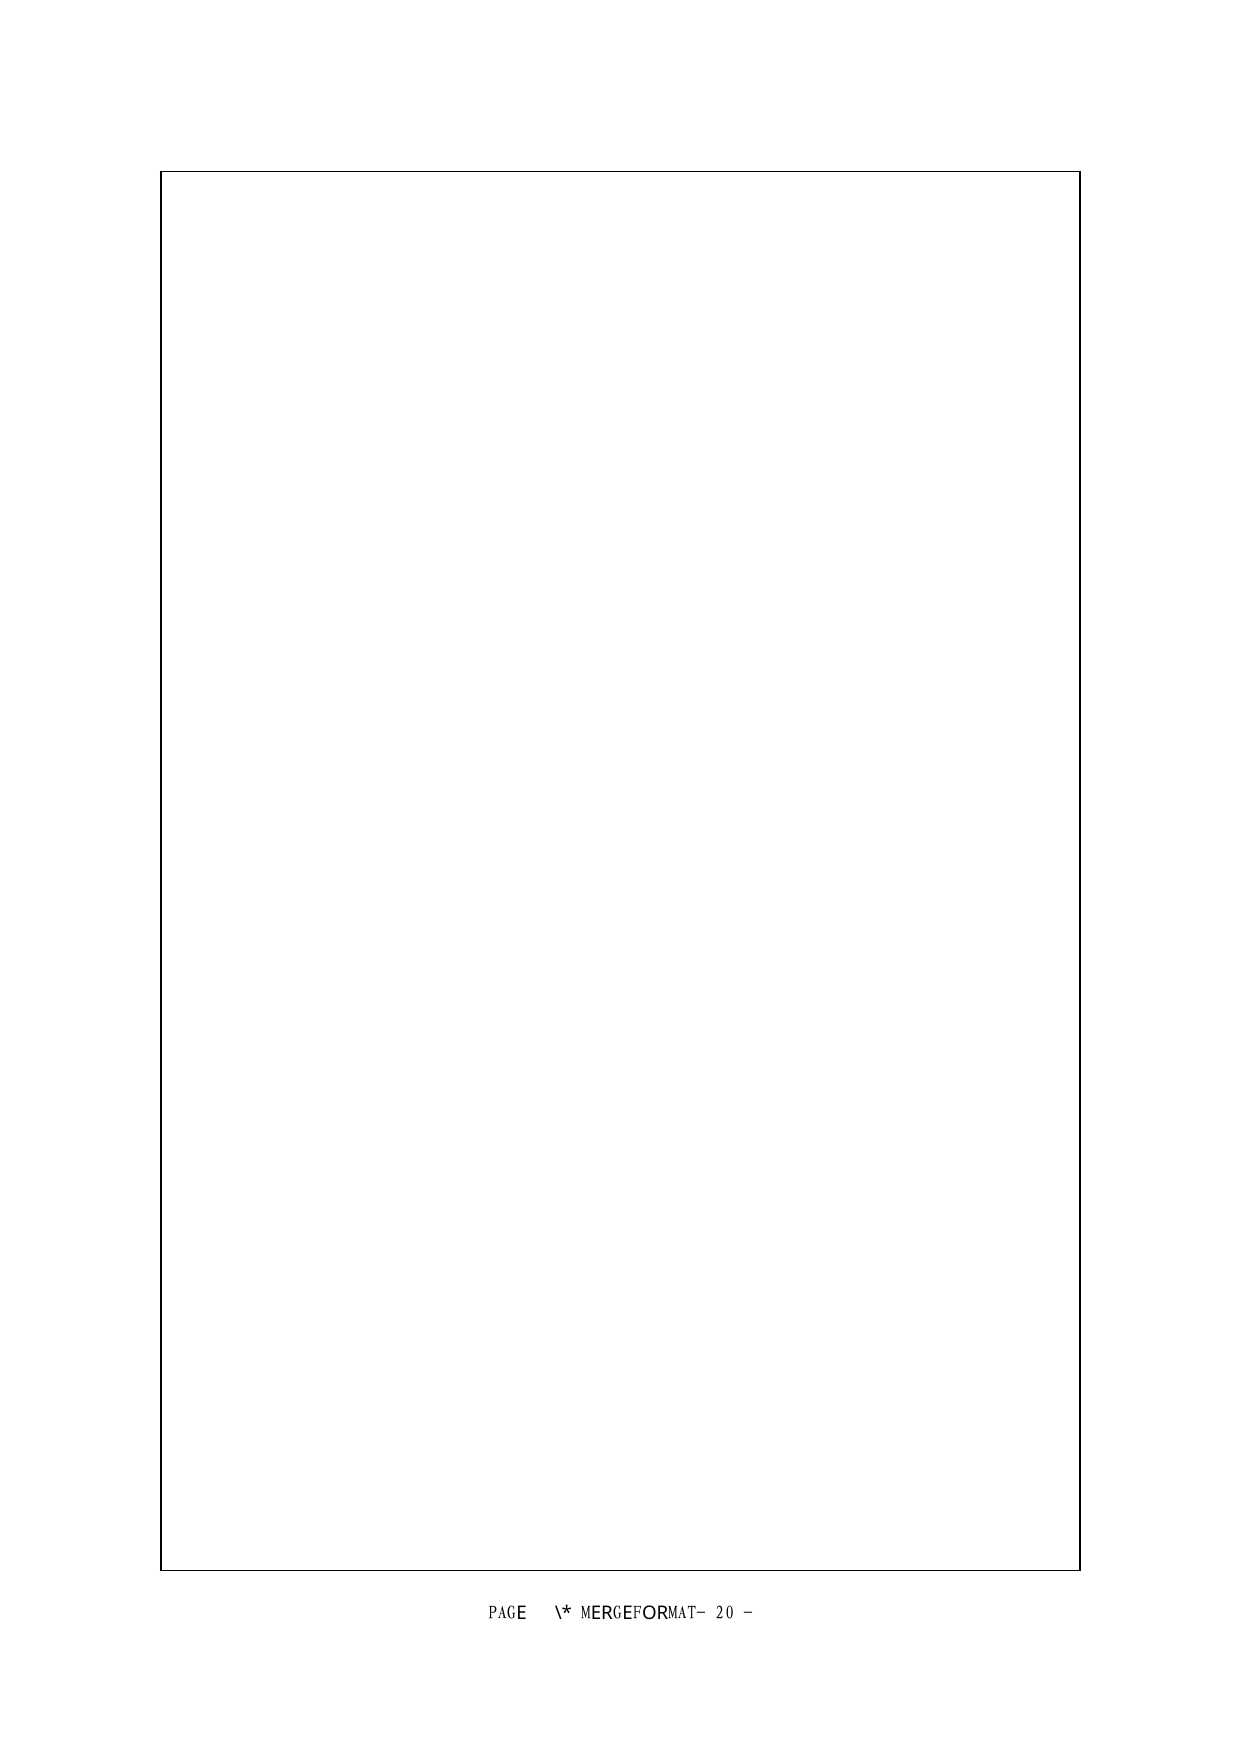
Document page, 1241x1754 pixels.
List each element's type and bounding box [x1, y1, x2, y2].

table_cell [162, 172, 1079, 1569]
